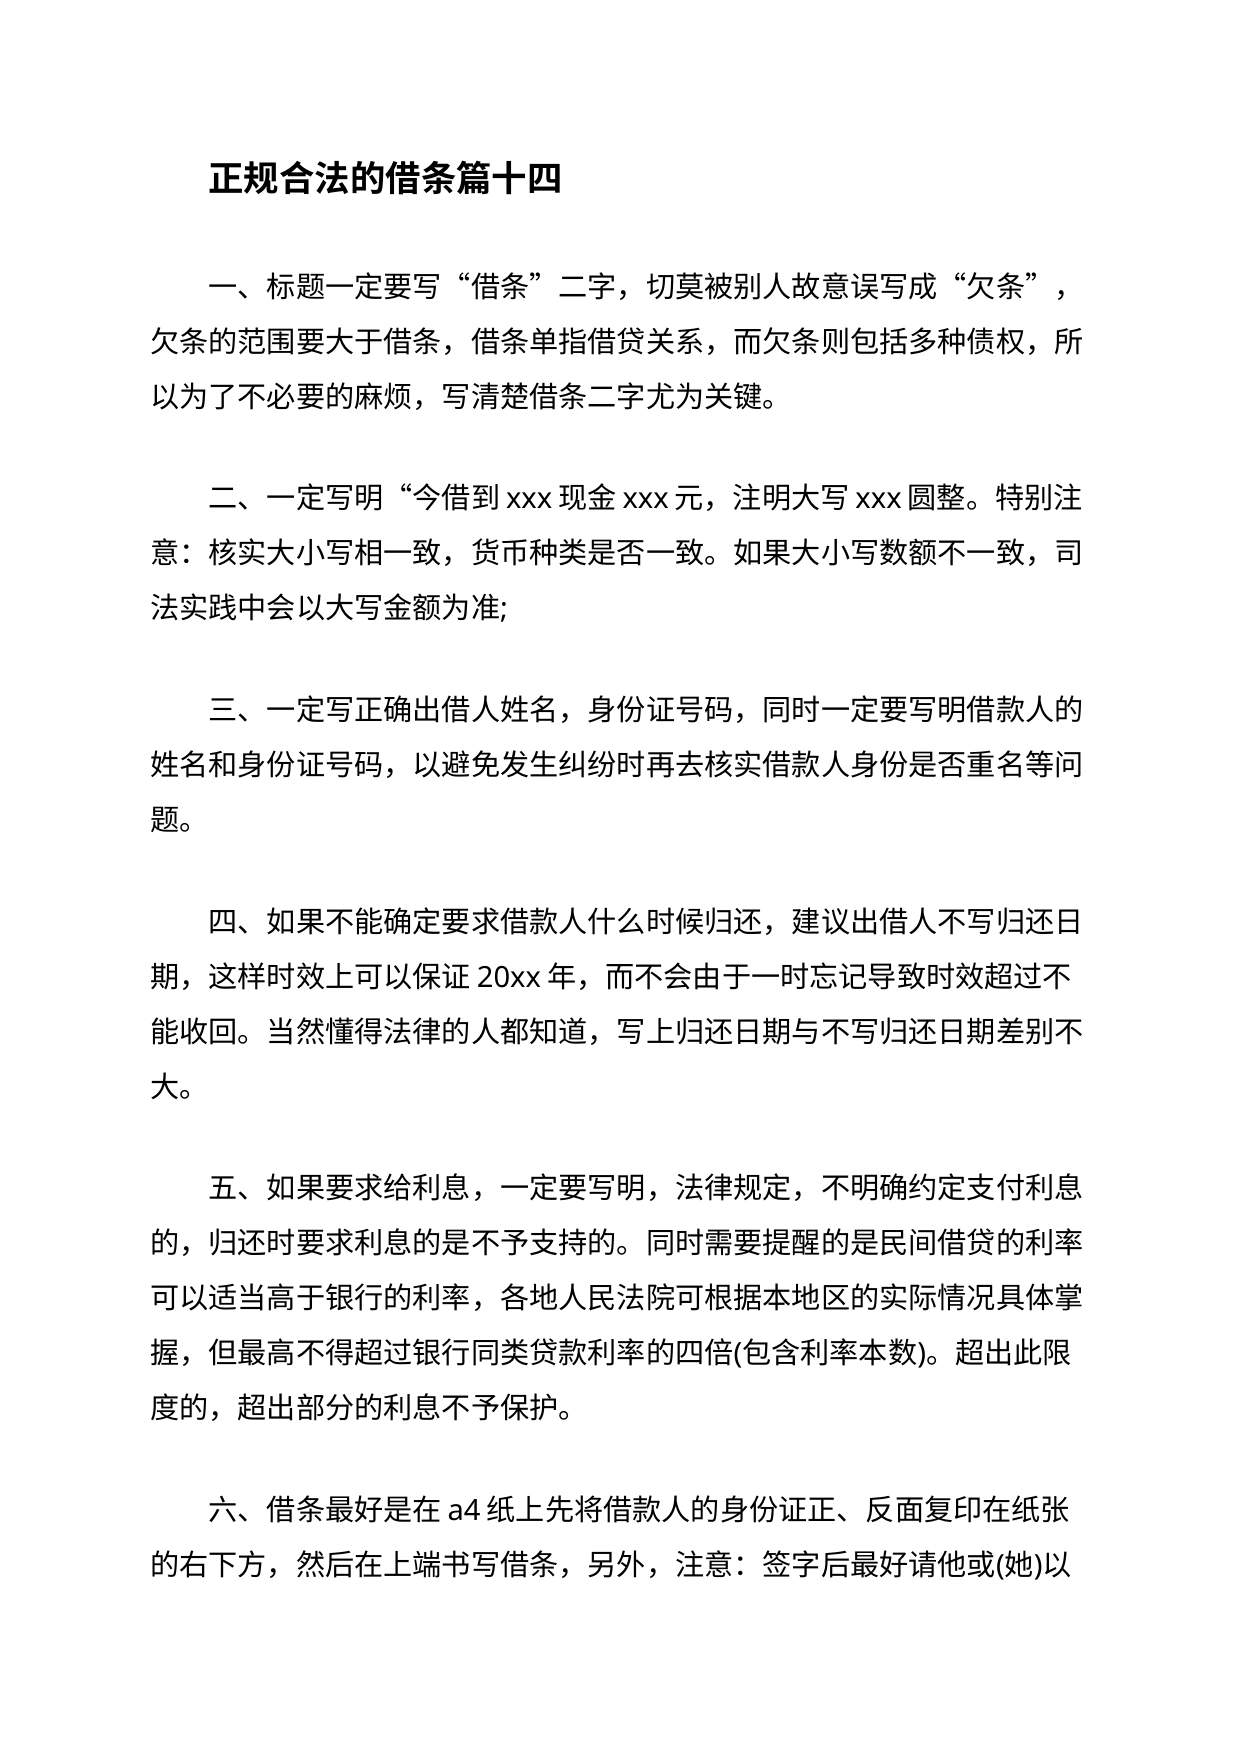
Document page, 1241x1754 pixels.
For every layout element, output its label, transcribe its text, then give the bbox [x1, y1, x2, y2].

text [150, 1486, 1090, 1584]
text 一、标题一定要写“借条”二字，切莫被别人故意误写成“欠条”，欠条的范围要大于借条，借条单指借贷关系，而欠条则包括多种债权，所以为了不必要的麻烦，写清楚借条二字尤为关键。 [150, 263, 1090, 416]
text 二、一定写明“今借到xxx现金xxx元，注明大写xxx圆整。特别注意：核实大小写相一致，货币种类是否一致。如果大小写数额不一致，司法实践中会以大写金额为准; [150, 475, 1090, 627]
text 三、一定写正确出借人姓名，身份证号码，同时一定要写明借款人的姓名和身份证号码，以避免发生纠纷时再去核实借款人身份是否重名等问题。 [150, 687, 1090, 839]
text 四、如果不能确定要求借款人什么时候归还，建议出借人不写归还日期，这样时效上可以保证20xx年，而不会由于一时忘记导致时效超过不能收回。当然懂得法律的人都知道，写上归还日期与不写归还日期差别不大。 [150, 898, 1090, 1106]
text 五、如果要求给利息，一定要写明，法律规定，不明确约定支付利息的，归还时要求利息的是不予支持的。同时需要提醒的是民间借贷的利率可以适当高于银行的利率，各地人民法院可根据本地区的实际情况具体掌握，但最高不得超过银行同类贷款利率的四倍(包含利率本数)。超出此限度的，超出部分的利息不予保护。 [150, 1165, 1090, 1427]
text 正规合法的借条篇十四 [150, 150, 1090, 201]
